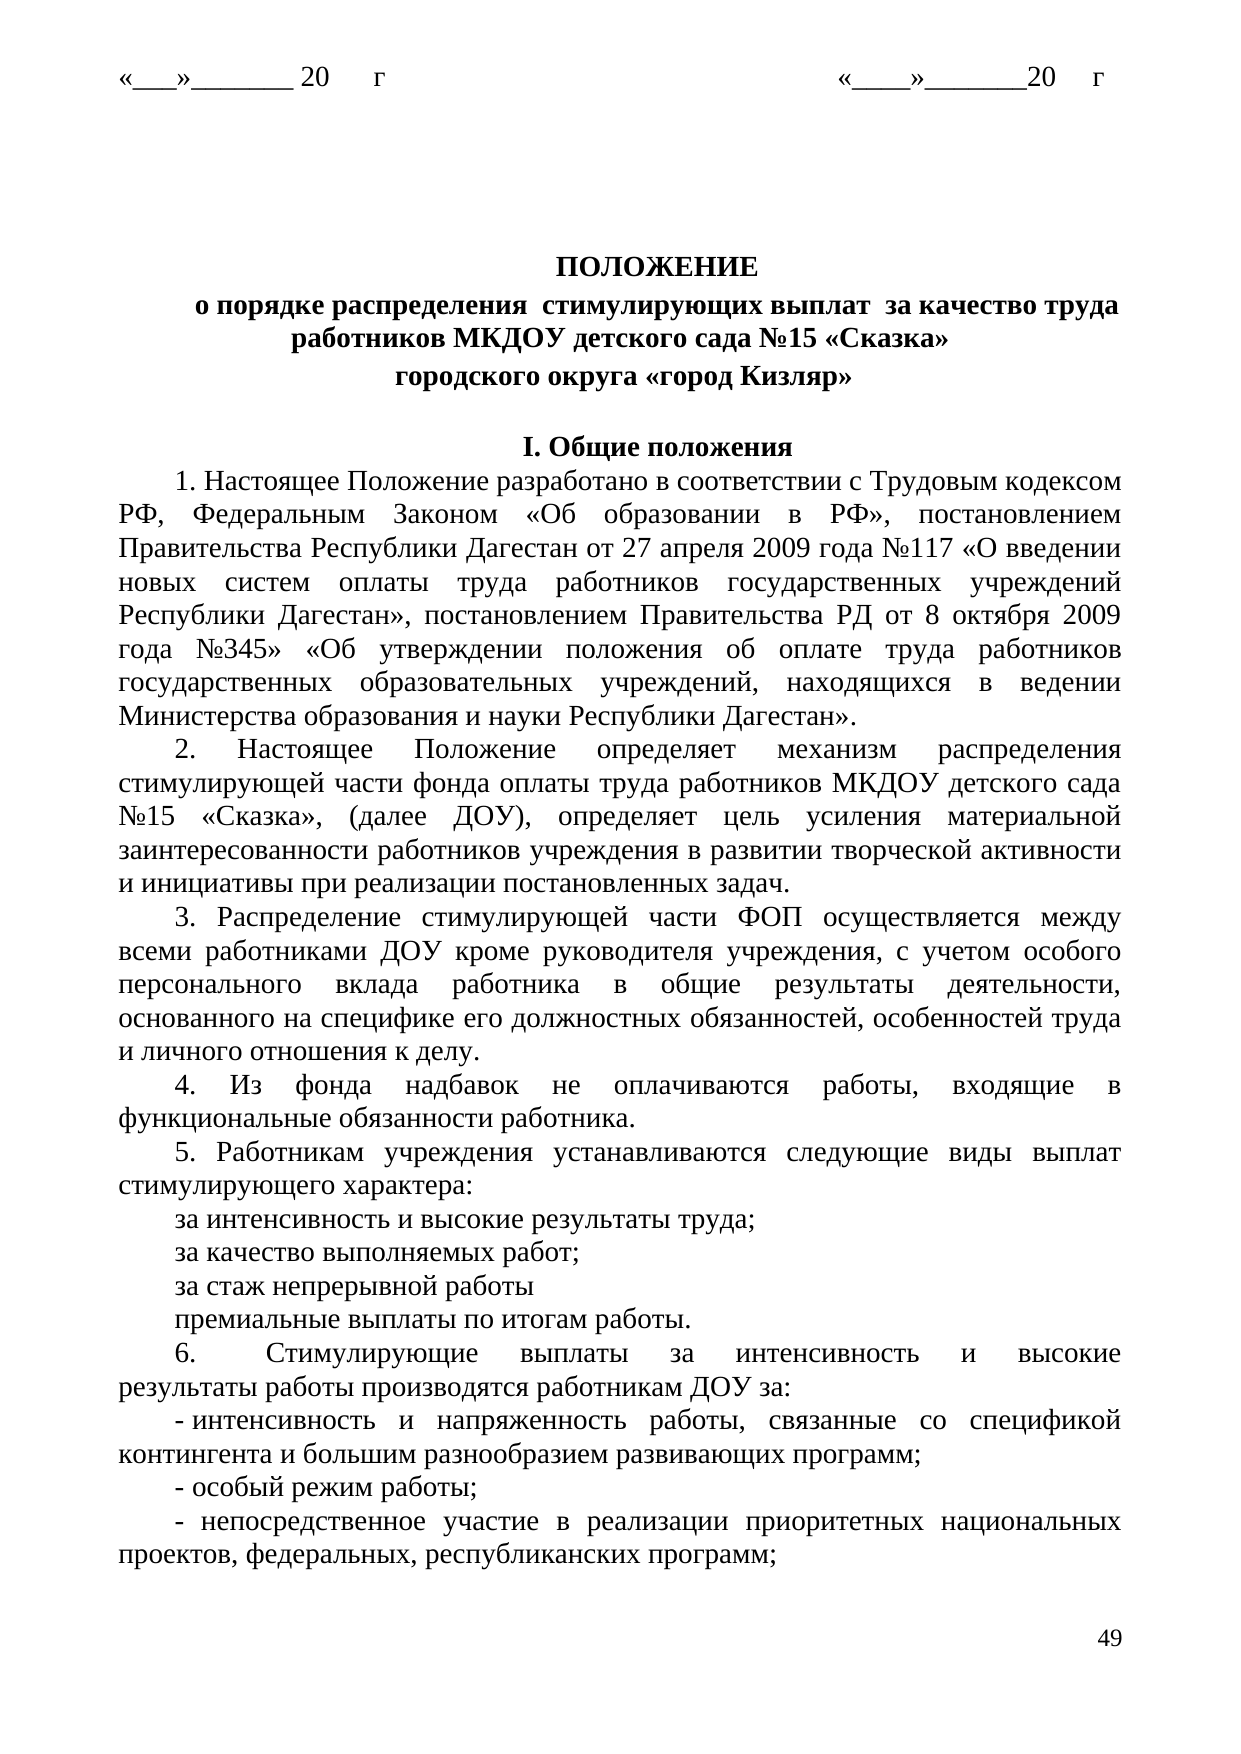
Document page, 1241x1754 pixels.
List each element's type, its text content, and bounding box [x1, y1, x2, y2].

text за стаж непрерывной работы [118, 1268, 1122, 1302]
text - особый режим работы; [118, 1469, 1122, 1503]
text премиальные выплаты по итогам работы. [118, 1302, 1122, 1335]
text за качество выполняемых работ; [118, 1234, 1122, 1268]
text 5. Работникам учреждения устанавливаются следующие виды выплат стимулирующего характера: [118, 1134, 1122, 1201]
text за интенсивность и высокие результаты труда; [118, 1201, 1122, 1234]
text 2. Настоящее Положение определяет механизм распределения стимулирующей части фонда оплаты труда работников МКДОУ детского сада №15 «Сказка», (далее ДОУ), определяет цель усиления материальной заинтересованности работников учреждения в развитии творческой активности и инициативы при реализации постановленных задач. [118, 731, 1122, 899]
text о порядке распределения стимулирующих выплат за качество труда работников МКДОУ детского сада №15 «Сказка» [118, 287, 1122, 354]
text 4. Из фонда надбавок не оплачиваются работы, входящие в функциональные обязанности работника. [118, 1067, 1122, 1134]
text городского округа «город Кизляр» [118, 358, 1122, 392]
text «___»_______ 20 г «____»_______20 г [118, 59, 1122, 93]
text I. Общие положения [118, 429, 1122, 463]
text 3. Распределение стимулирующей части ФОП осуществляется между всеми работниками ДОУ кроме руководителя учреждения, с учетом особого персонального вклада работника в общие результаты деятельности, основанного на специфике его должностных обязанностей, особенностей труда и личного отношения к делу. [118, 899, 1122, 1067]
text ПОЛОЖЕНИЕ [118, 249, 1122, 283]
text - интенсивность и напряженность работы, связанные со спецификой контингента и большим разнообразием развивающих программ; [118, 1402, 1122, 1469]
text 1. Настоящее Положение разработано в соответствии с Трудовым кодексом РФ, Федеральным Законом «Об образовании в РФ», постановлением Правительства Республики Дагестан от 27 апреля 2009 года №117 «О введении новых систем оплаты труда работников государственных учреждений Республики Дагестан», постановлением Правительства РД от 8 октября 2009 года №345» «Об утверждении положения об оплате труда работников государственных образовательных учреждений, находящихся в ведении Министерства образования и науки Республики Дагестан». [118, 463, 1122, 731]
text 6. Стимулирующие выплаты за интенсивность и высокие результаты работы производятся работникам ДОУ за: [118, 1335, 1122, 1402]
text - непосредственное участие в реализации приоритетных национальных проектов, федеральных, республиканских программ; [118, 1503, 1122, 1570]
